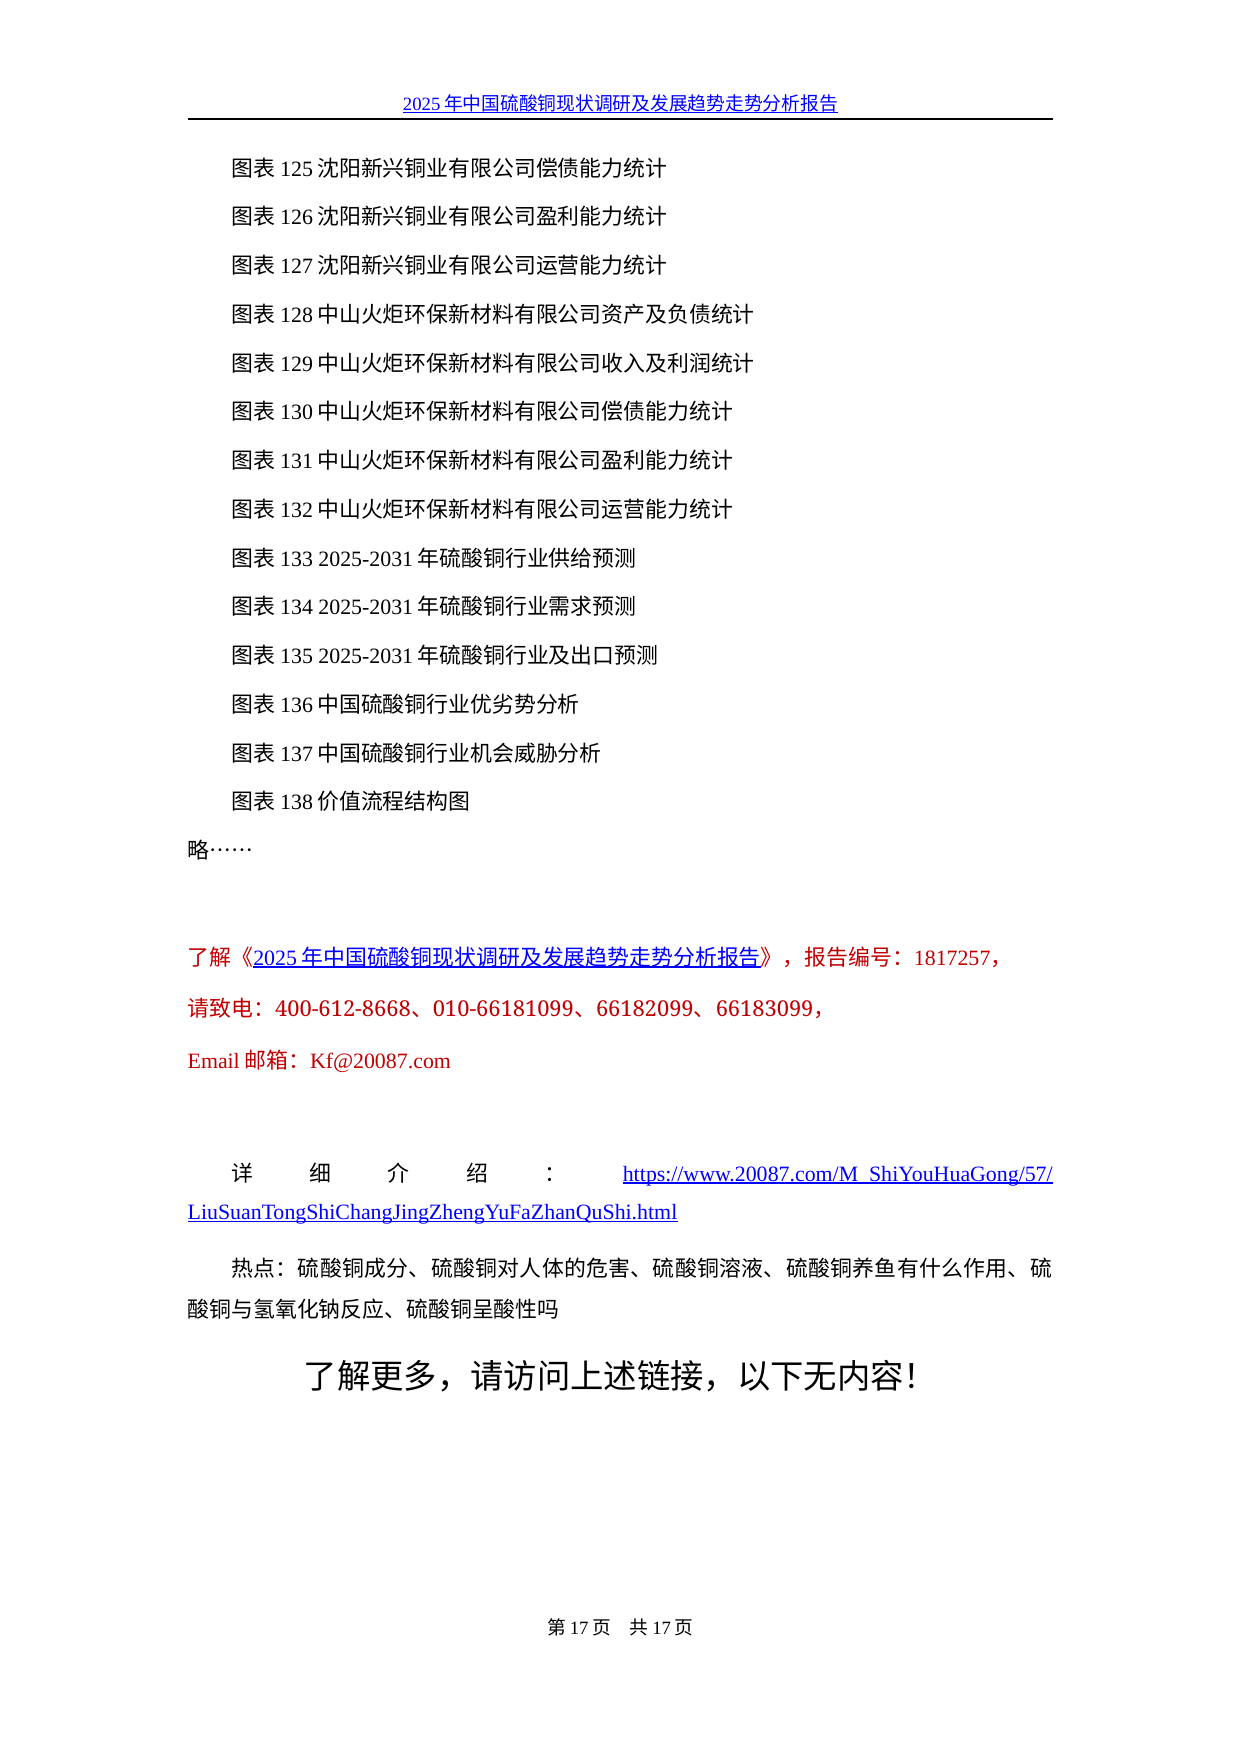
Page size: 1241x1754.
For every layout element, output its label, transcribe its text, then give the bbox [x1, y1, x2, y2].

text 热点：硫酸铜成分、硫酸铜对人体的危害、硫酸铜溶液、硫酸铜养鱼有什么作用、硫酸铜与氢氧化钠反应、硫酸铜呈酸性吗 [187, 1251, 1053, 1324]
title 了解更多，请访问上述链接，以下无内容！ [187, 1341, 1053, 1406]
text 请致电：400-612-8668、010-66181099、66182099、66183099， [187, 991, 1053, 1023]
text 了解《2025年中国硫酸铜现状调研及发展趋势走势分析报告》，报告编号：1817257， [187, 939, 1053, 972]
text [187, 150, 1053, 865]
text 详细介绍：https://www.20087.com/M_ShiYouHuaGong/57/LiuSuanTongShiChangJingZhengYuFaZhanQuShi.html [187, 1155, 1053, 1228]
text Email邮箱：Kf@20087.com [187, 1042, 1053, 1075]
